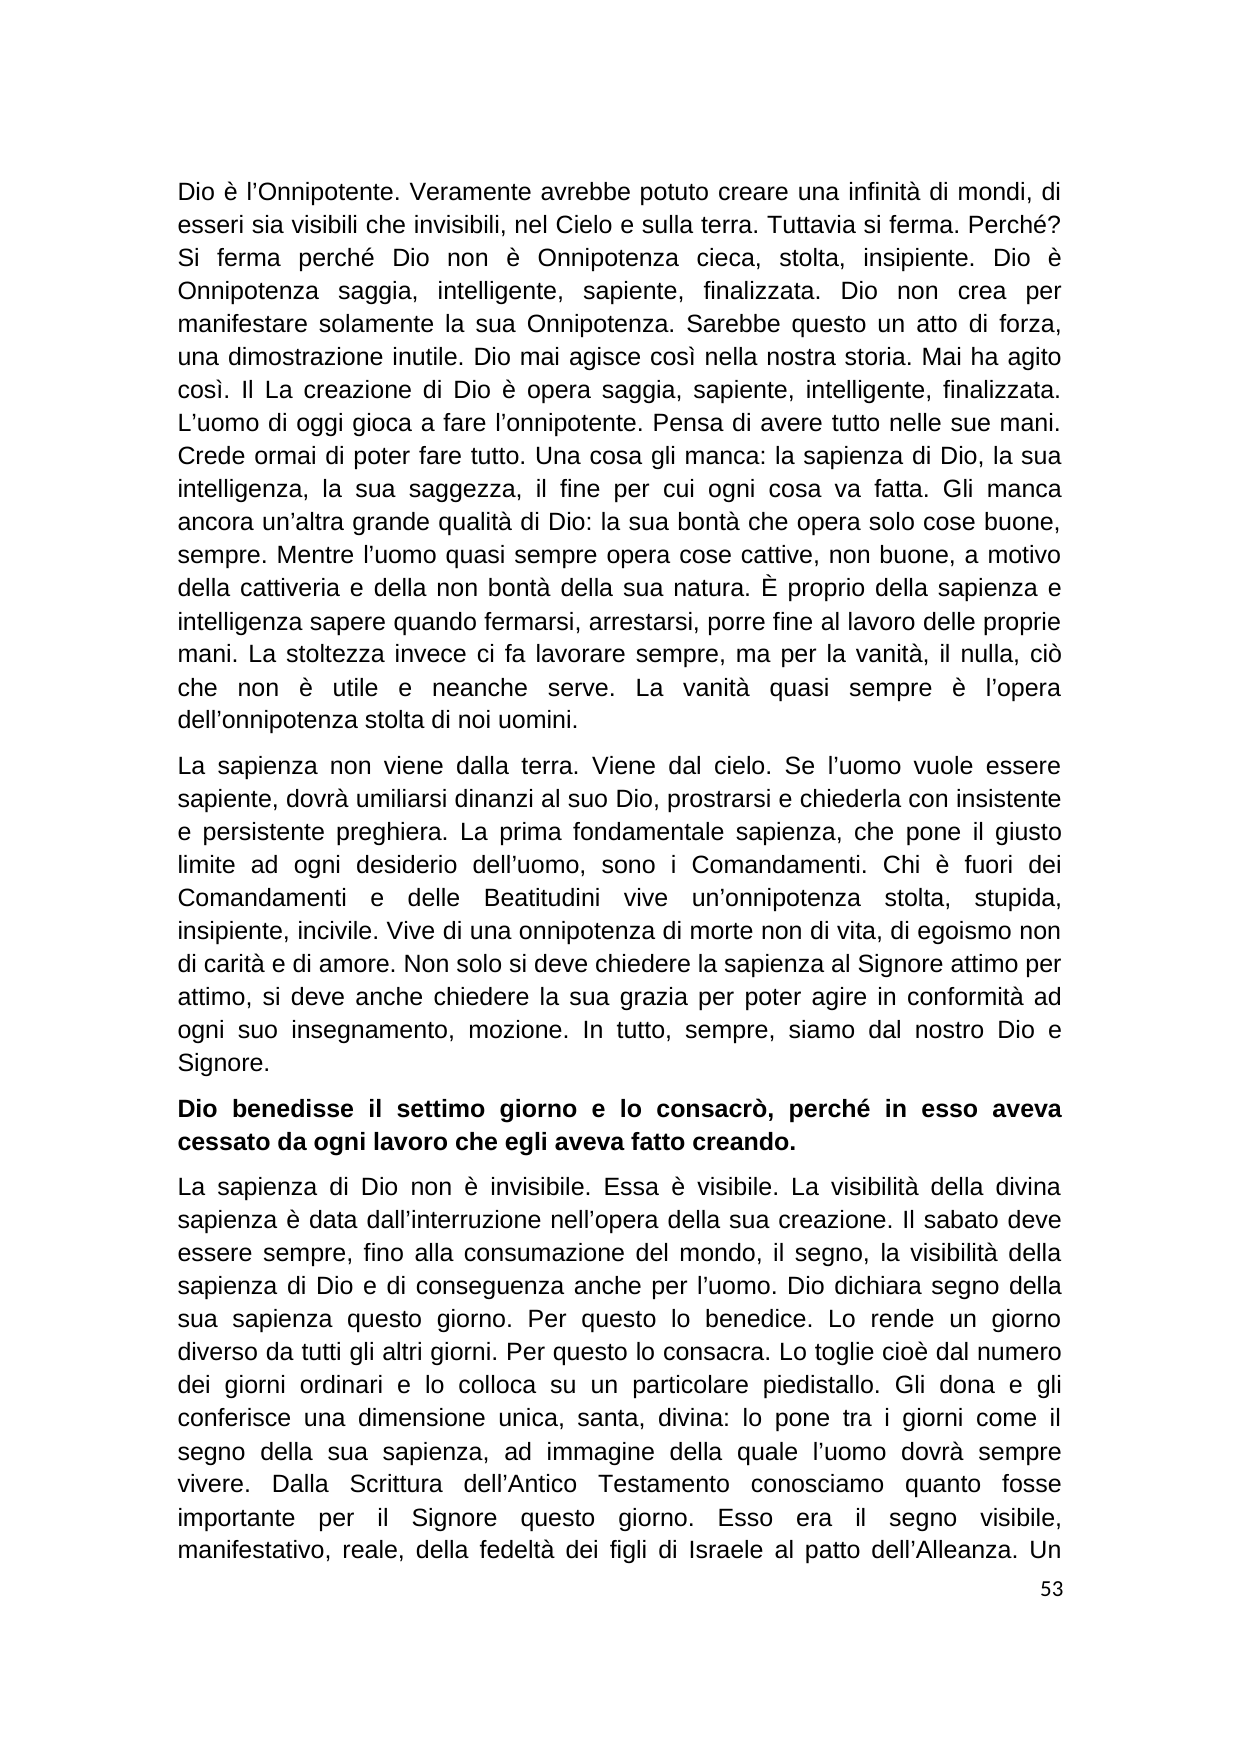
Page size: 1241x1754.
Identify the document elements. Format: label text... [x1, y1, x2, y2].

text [177, 1172, 1063, 1564]
text Dio benedisse il settimo giorno e lo consacrò, perché in esso aveva cessato da ogni lavoro che egli aveva fatto creando. [177, 1094, 1063, 1156]
text Dio è l’Onnipotente. Veramente avrebbe potuto creare una infinità di mondi, di esseri sia visibili che invisibili, nel Cielo e sulla terra. Tuttavia si ferma. Perché? Si ferma perché Dio non è Onnipotenza cieca, stolta, insipiente. Dio è Onnipotenza saggia, intelligente, sapiente, finalizzata. Dio non crea per manifestare solamente la sua Onnipotenza. Sarebbe questo un atto di forza, una dimostrazione inutile. Dio mai agisce così nella nostra storia. Mai ha agito così. Il La creazione di Dio è opera saggia, sapiente, intelligente, finalizzata. L’uomo di oggi gioca a fare l’onnipotente. Pensa di avere tutto nelle sue mani. Crede ormai di poter fare tutto. Una cosa gli manca: la sapienza di Dio, la sua intelligenza, la sua saggezza, il fine per cui ogni cosa va fatta. Gli manca ancora un’altra grande qualità di Dio: la sua bontà che opera solo cose buone, sempre. Mentre l’uomo quasi sempre opera cose cattive, non buone, a motivo della cattiveria e della non bontà della sua natura. È proprio della sapienza e intelligenza sapere quando fermarsi, arrestarsi, porre fine al lavoro delle proprie mani. La stoltezza invece ci fa lavorare sempre, ma per la vanità, il nulla, ciò che non è utile e neanche serve. La vanità quasi sempre è l’opera dell’onnipotenza stolta di noi uomini. [177, 177, 1063, 734]
text La sapienza non viene dalla terra. Viene dal cielo. Se l’uomo vuole essere sapiente, dovrà umiliarsi dinanzi al suo Dio, prostrarsi e chiederla con insistente e persistente preghiera. La prima fondamentale sapienza, che pone il giusto limite ad ogni desiderio dell’uomo, sono i Comandamenti. Chi è fuori dei Comandamenti e delle Beatitudini vive un’onnipotenza stolta, stupida, insipiente, incivile. Vive di una onnipotenza di morte non di vita, di egoismo non di carità e di amore. Non solo si deve chiedere la sapienza al Signore attimo per attimo, si deve anche chiedere la sua grazia per poter agire in conformità ad ogni suo insegnamento, mozione. In tutto, sempre, siamo dal nostro Dio e Signore. [177, 751, 1063, 1077]
